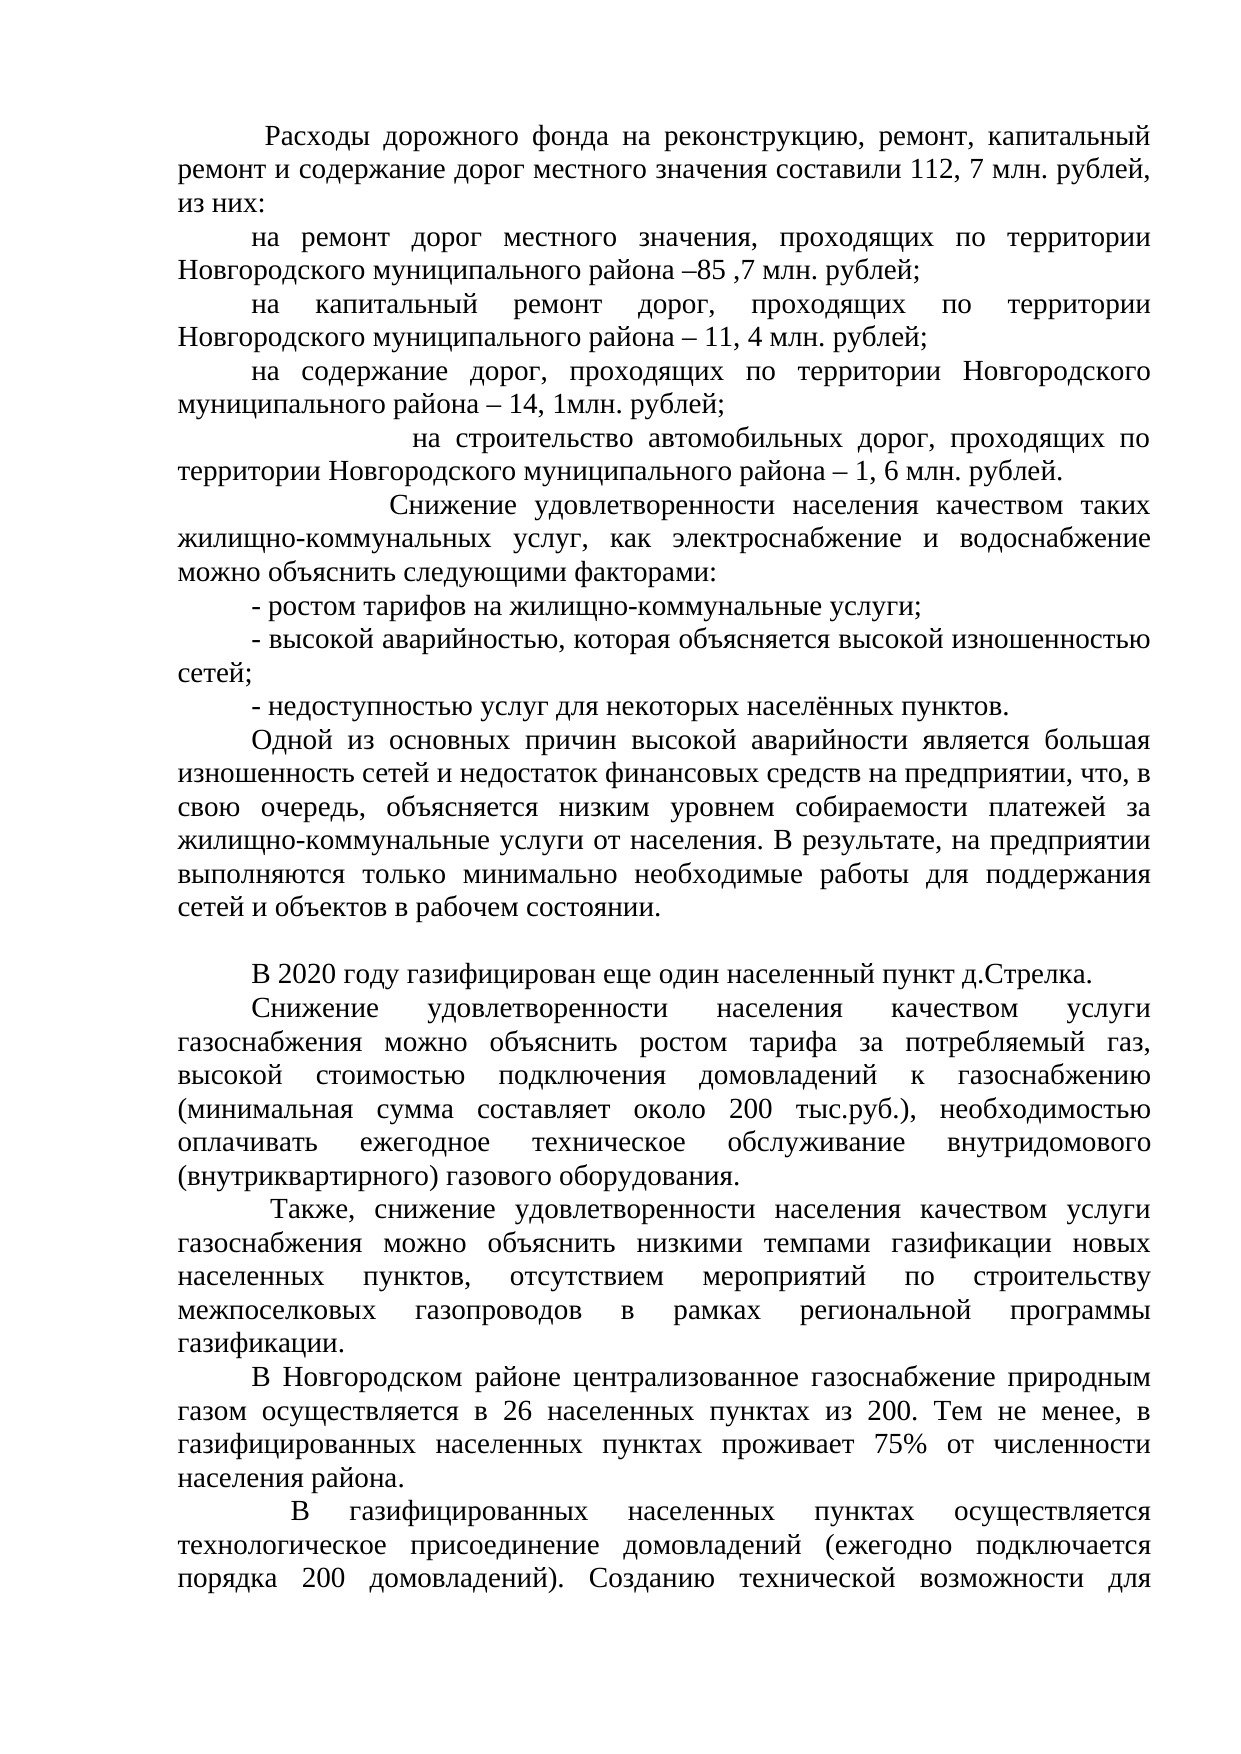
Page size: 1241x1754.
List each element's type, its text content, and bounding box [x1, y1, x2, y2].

text В 2020 году газифицирован еще один населенный пункт д.Стрелка. [177, 957, 1152, 990]
text В Новгородском районе централизованное газоснабжение природным газом осуществляется в 26 населенных пунктах из 200. Тем не менее, в газифицированных населенных пунктах проживает 75% от численности населения района. [177, 1359, 1152, 1493]
text Расходы дорожного фонда на реконструкцию, ремонт, капитальный ремонт и содержание дорог местного значения составили 112, 7 млн. рублей, из них: [177, 118, 1152, 219]
text - высокой аварийностью, которая объясняется высокой изношенностью сетей; [177, 621, 1152, 688]
text на ремонт дорог местного значения, проходящих по территории Новгородского муниципального района –85 ,7 млн. рублей; [177, 219, 1152, 286]
text на строительство автомобильных дорог, проходящих по территории Новгородского муниципального района – 1, 6 млн. рублей. [177, 420, 1152, 487]
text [177, 1493, 1152, 1594]
text - ростом тарифов на жилищно-коммунальные услуги; [177, 588, 1152, 621]
text Снижение удовлетворенности населения качеством таких жилищно-коммунальных услуг, как электроснабжение и водоснабжение можно объяснить следующими факторами: [177, 487, 1152, 588]
text - недоступностью услуг для некоторых населённых пунктов. [177, 688, 1152, 722]
text Также, снижение удовлетворенности населения качеством услуги газоснабжения можно объяснить низкими темпами газификации новых населенных пунктов, отсутствием мероприятий по строительству межпоселковых газопроводов в рамках региональной программы газификации. [177, 1191, 1152, 1359]
text Снижение удовлетворенности населения качеством услуги газоснабжения можно объяснить ростом тарифа за потребляемый газ, высокой стоимостью подключения домовладений к газоснабжению (минимальная сумма составляет около 200 тыс.руб.), необходимостью оплачивать ежегодное техническое обслуживание внутридомового (внутриквартирного) газового оборудования. [177, 990, 1152, 1191]
text Одной из основных причин высокой аварийности является большая изношенность сетей и недостаток финансовых средств на предприятии, что, в свою очередь, объясняется низким уровнем собираемости платежей за жилищно-коммунальные услуги от населения. В результате, на предприятии выполняются только минимально необходимые работы для поддержания сетей и объектов в рабочем состоянии. [177, 722, 1152, 923]
text на содержание дорог, проходящих по территории Новгородского муниципального района – 14, 1млн. рублей; [177, 353, 1152, 420]
text на капитальный ремонт дорог, проходящих по территории Новгородского муниципального района – 11, 4 млн. рублей; [177, 286, 1152, 353]
